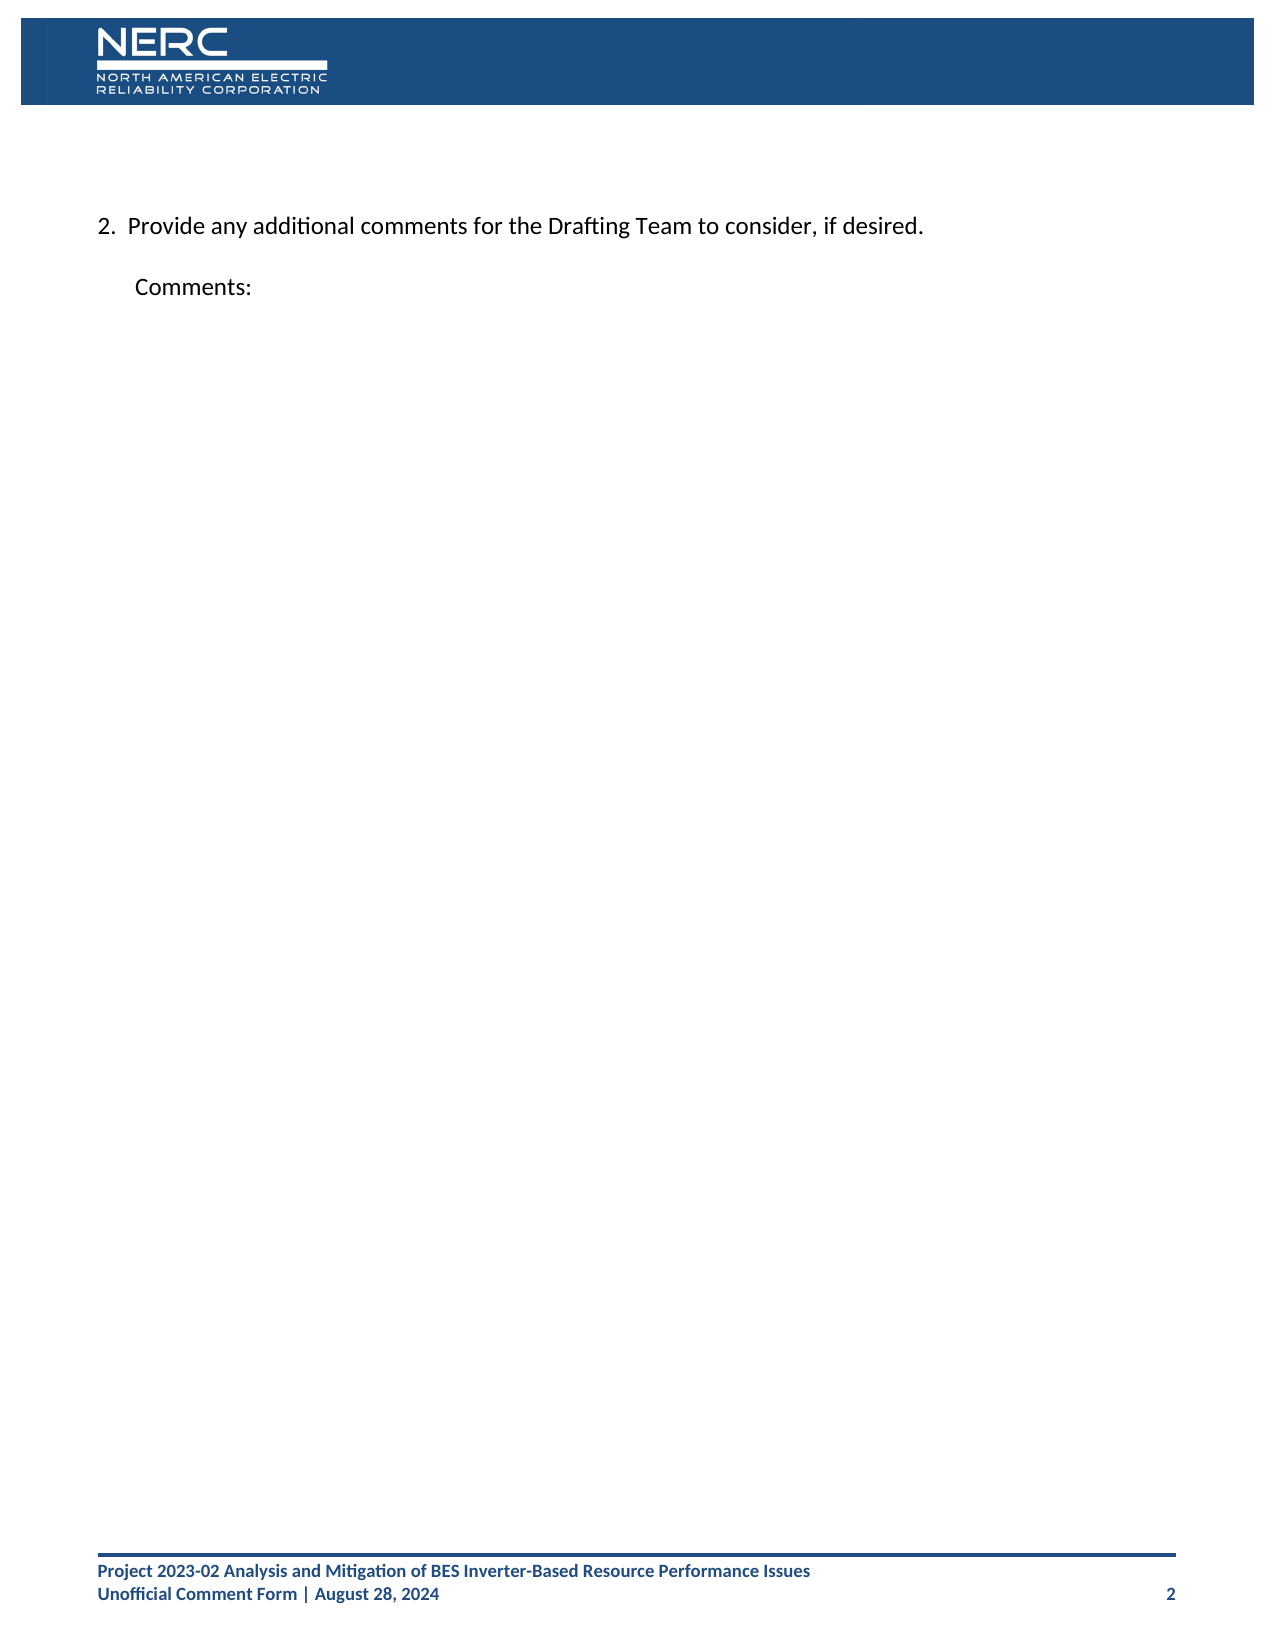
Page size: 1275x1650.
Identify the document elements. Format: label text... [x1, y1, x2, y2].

picture [21, 18, 1254, 105]
text 2. Provide any additional comments for the Drafting Team to consider, if desired. [97, 211, 1177, 241]
text Comments: [97, 272, 1177, 302]
